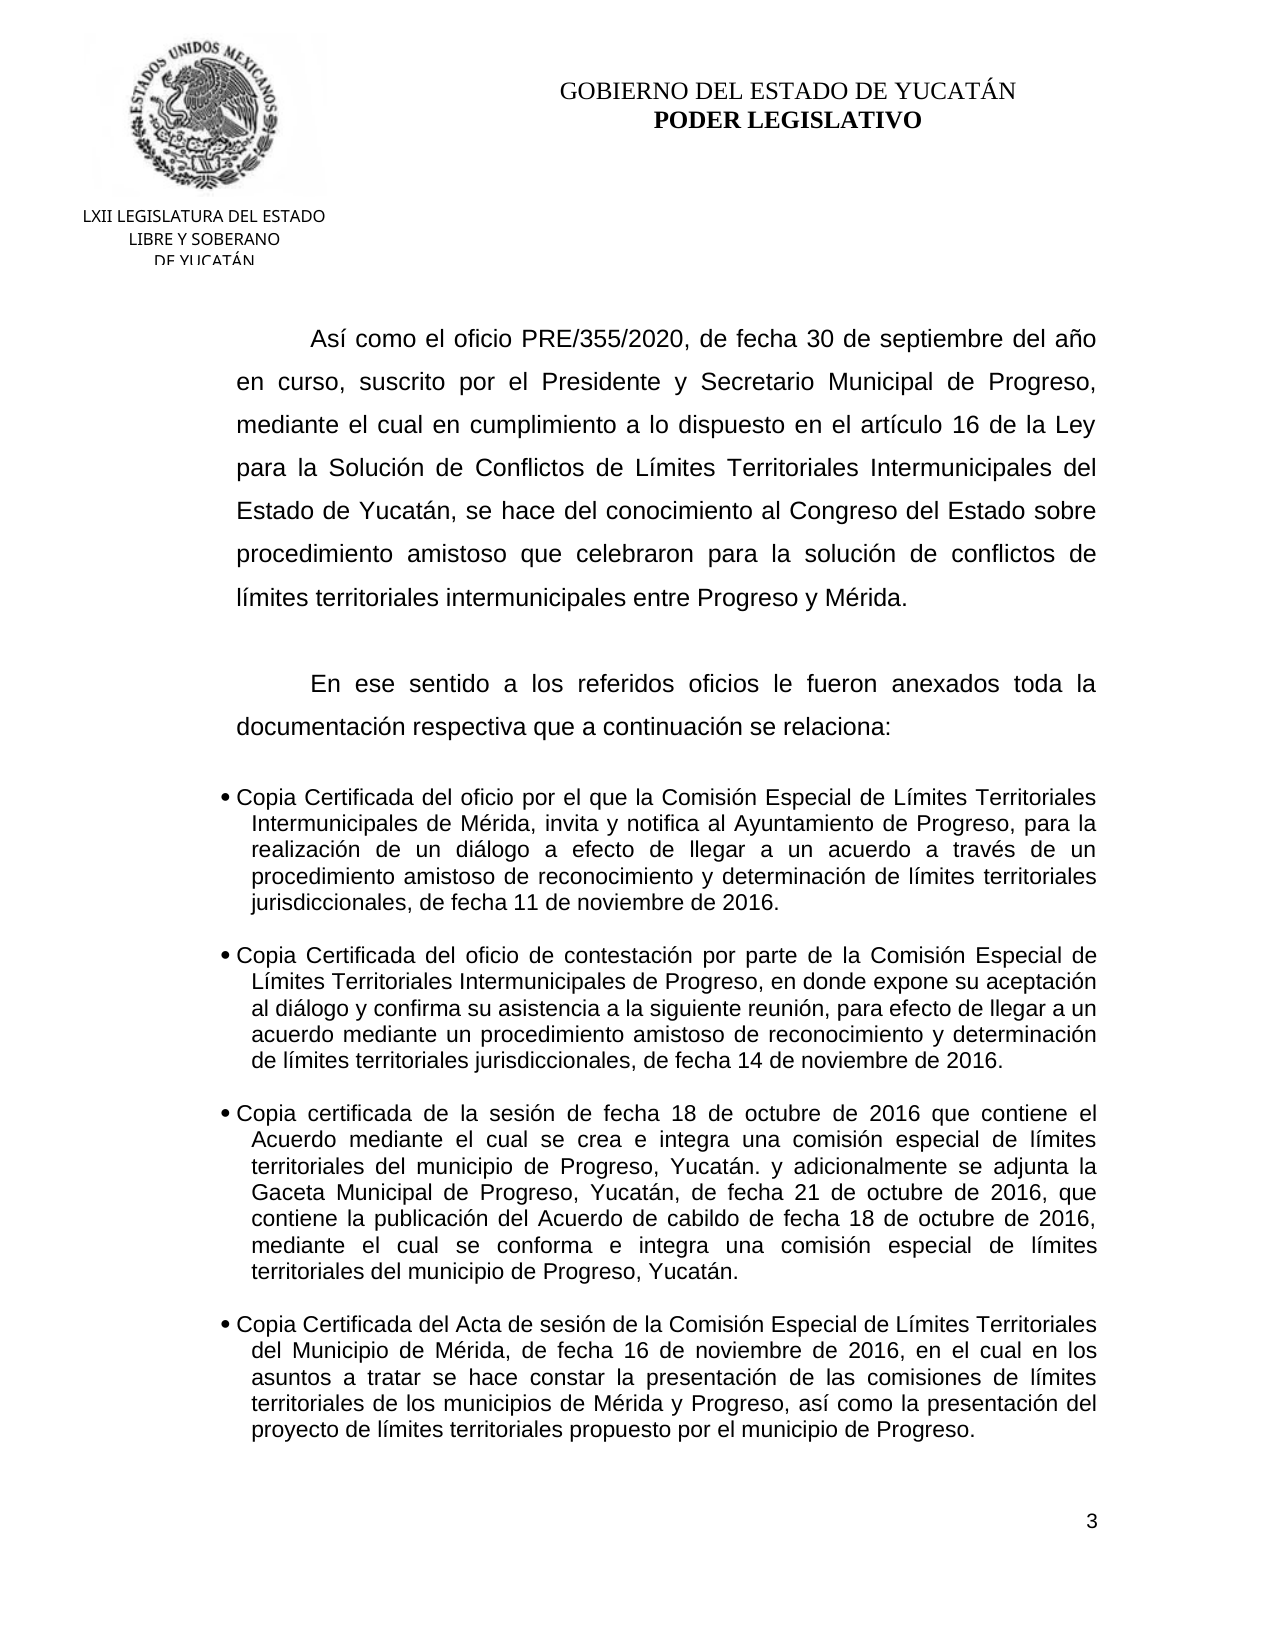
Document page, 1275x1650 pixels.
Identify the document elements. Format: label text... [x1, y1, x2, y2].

picture [83, 33, 328, 196]
list Copia Certificada del oficio por el que la Comisión Especial de Límites Territoriales Intermunicipales de Mérida, invita y notifica al Ayuntamiento de Progreso, para la realización de un diálogo a efecto de llegar a un acuerdo a través de un procedimiento amistoso de reconocimiento y determinación de límites territoriales jurisdiccionales, de fecha 11 de noviembre de 2016. [221, 784, 1098, 916]
list Copia Certificada del oficio de contestación por parte de la Comisión Especial de Límites Territoriales Intermunicipales de Progreso, en donde expone su aceptación al diálogo y confirma su asistencia a la siguiente reunión, para efecto de llegar a un acuerdo mediante un procedimiento amistoso de reconocimiento y determinación de límites territoriales jurisdiccionales, de fecha 14 de noviembre de 2016. [221, 942, 1098, 1074]
list Copia certificada de la sesión de fecha 18 de octubre de 2016 que contiene el Acuerdo mediante el cual se crea e integra una comisión especial de límites territoriales del municipio de Progreso, Yucatán. y adicionalmente se adjunta la Gaceta Municipal de Progreso, Yucatán, de fecha 21 de octubre de 2016, que contiene la publicación del Acuerdo de cabildo de fecha 18 de octubre de 2016, mediante el cual se conforma e integra una comisión especial de límites territoriales del municipio de Progreso, Yucatán. [221, 1100, 1098, 1284]
text Así como el oficio PRE/355/2020, de fecha 30 de septiembre del año en curso, suscrito por el Presidente y Secretario Municipal de Progreso, mediante el cual en cumplimiento a lo dispuesto en el artículo 16 de la Ley para la Solución de Conflictos de Límites Territoriales Intermunicipales del Estado de Yucatán, se hace del conocimiento al Congreso del Estado sobre procedimiento amistoso que celebraron para la solución de conflictos de límites territoriales intermunicipales entre Progreso y Mérida. [236, 324, 1098, 611]
list Copia Certificada del Acta de sesión de la Comisión Especial de Límites Territoriales del Municipio de Mérida, de fecha 16 de noviembre de 2016, en el cual en los asuntos a tratar se hace constar la presentación de las comisiones de límites territoriales de los municipios de Mérida y Progreso, así como la presentación del proyecto de límites territoriales propuesto por el municipio de Progreso. [221, 1311, 1098, 1443]
text En ese sentido a los referidos oficios le fueron anexados toda la documentación respectiva que a continuación se relaciona: [236, 669, 1098, 741]
